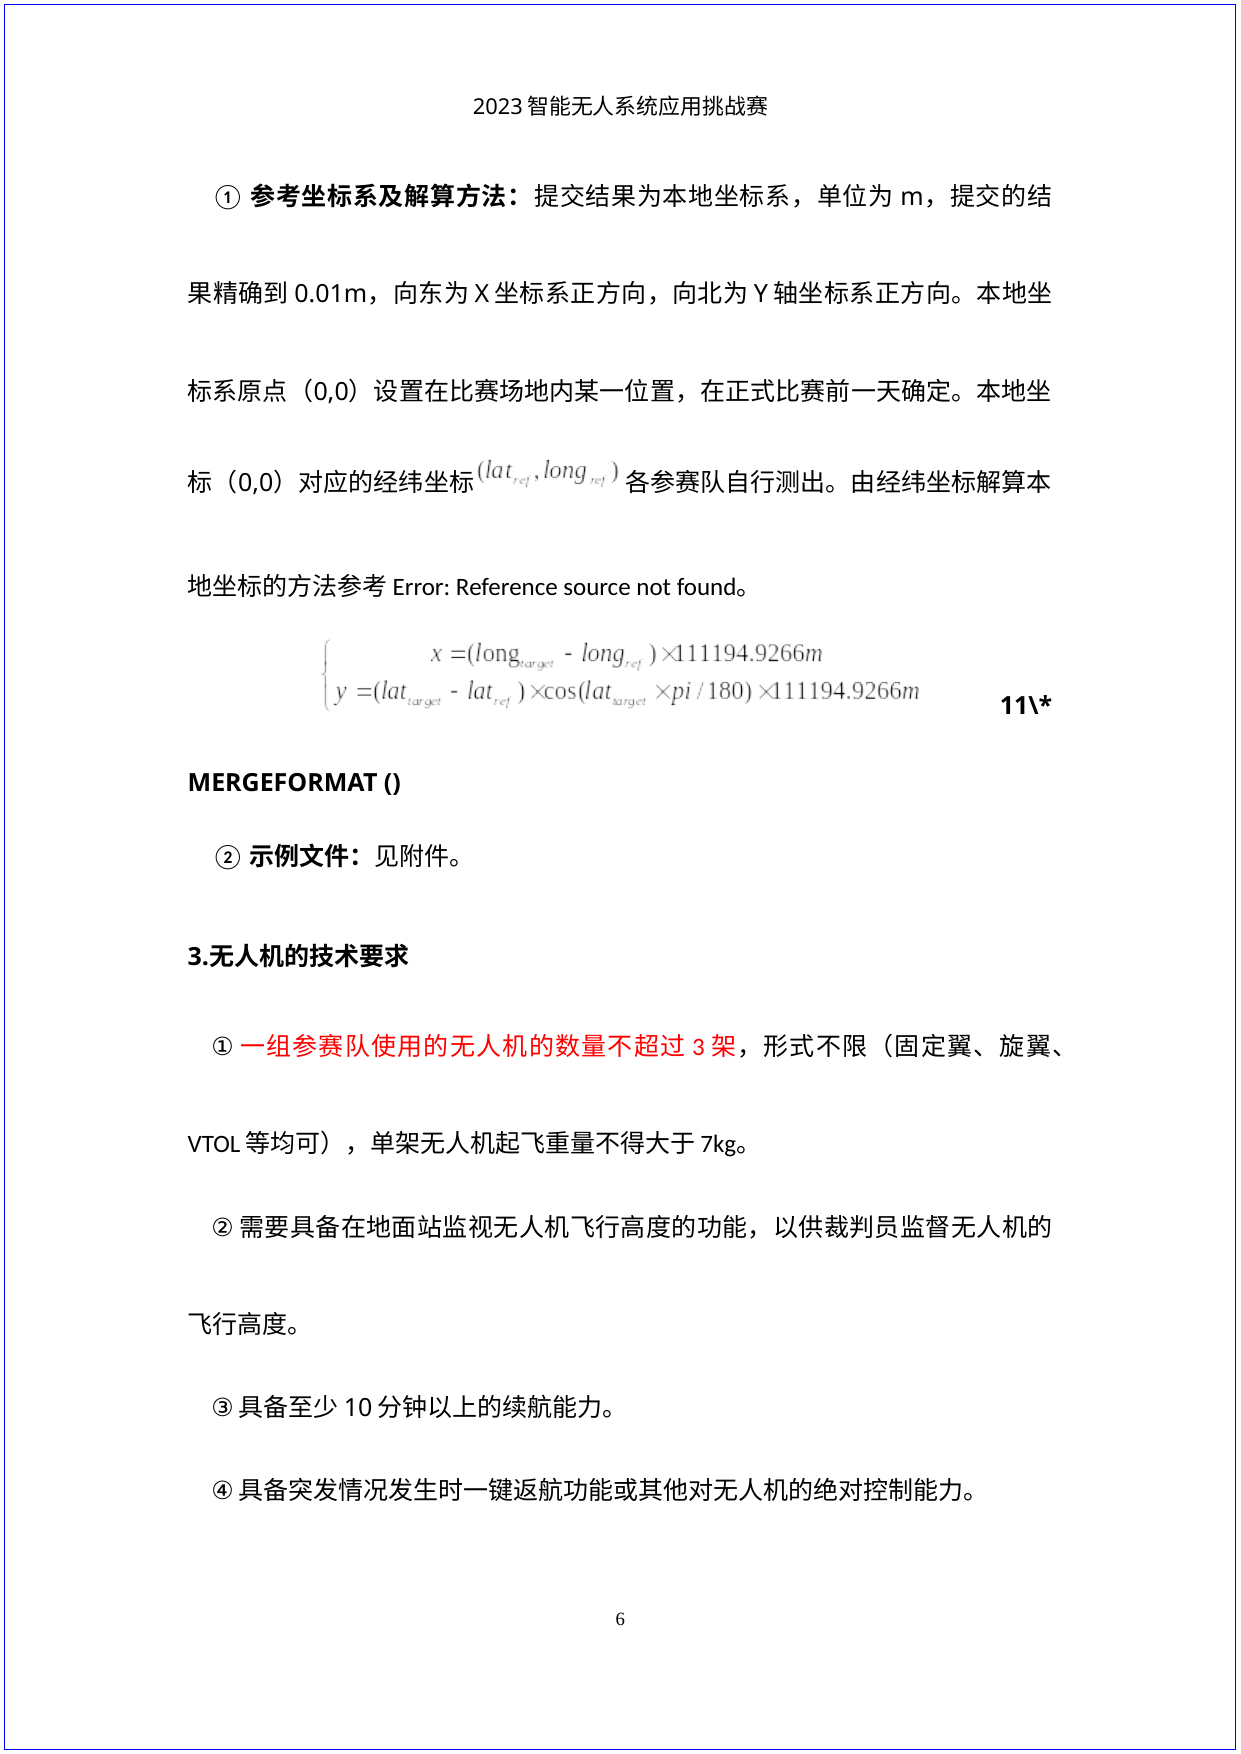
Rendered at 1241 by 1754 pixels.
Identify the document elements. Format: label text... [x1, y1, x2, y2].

text ①一组参赛队使用的无人机的数量不超过3架，形式不限（固定翼、旋翼、VTOL等均可），单架无人机起飞重量不得大于7kg。 [187, 1012, 1053, 1174]
text ②需要具备在地面站监视无人机飞行高度的功能，以供裁判员监督无人机的飞行高度。 [187, 1193, 1053, 1355]
list 无人机的技术要求 [187, 922, 1053, 987]
text ②示例文件：见附件。 [187, 822, 1053, 887]
text ③具备至少10分钟以上的续航能力。 [187, 1373, 1053, 1438]
text ④具备突发情况发生时一键返航功能或其他对无人机的绝对控制能力。 [187, 1456, 1053, 1521]
